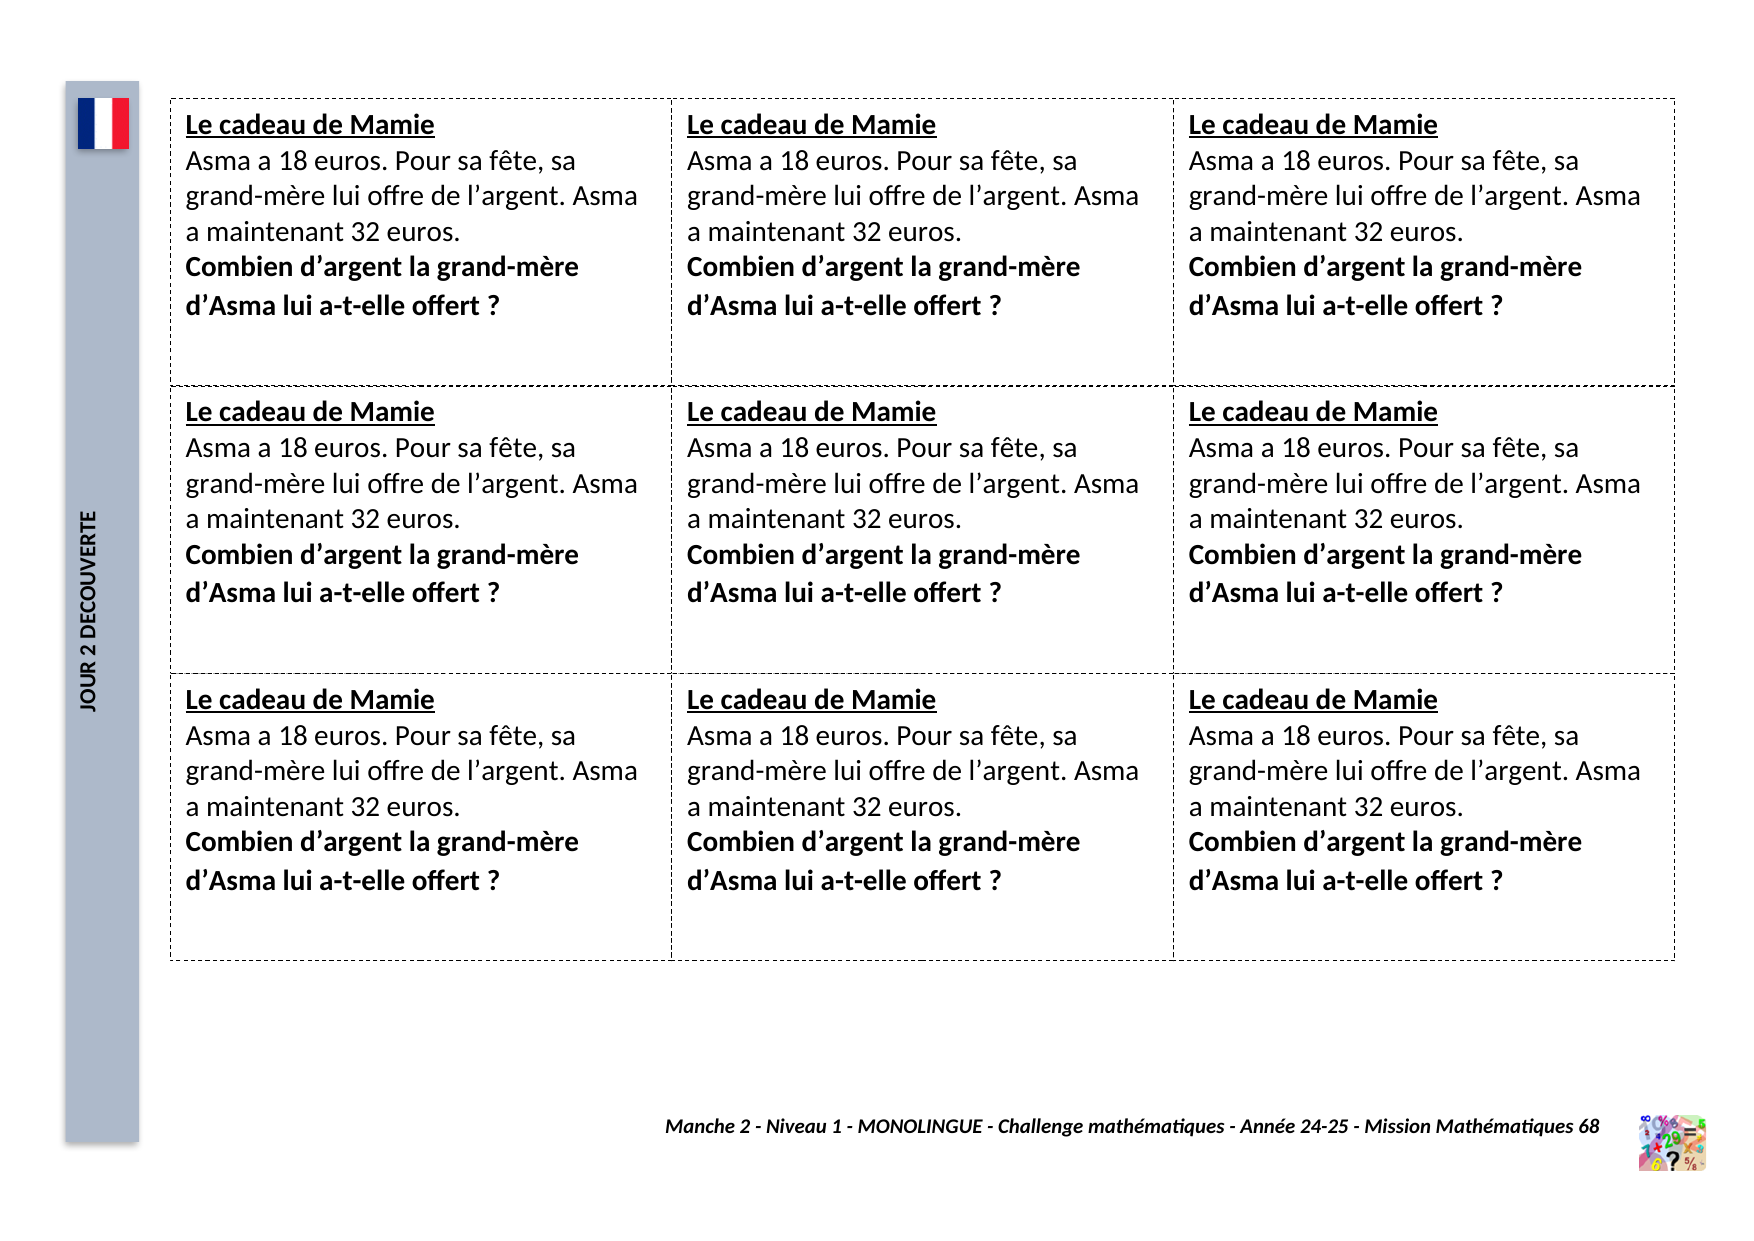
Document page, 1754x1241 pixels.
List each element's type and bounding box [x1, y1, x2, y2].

picture [1639, 1115, 1707, 1171]
picture [78, 98, 129, 149]
